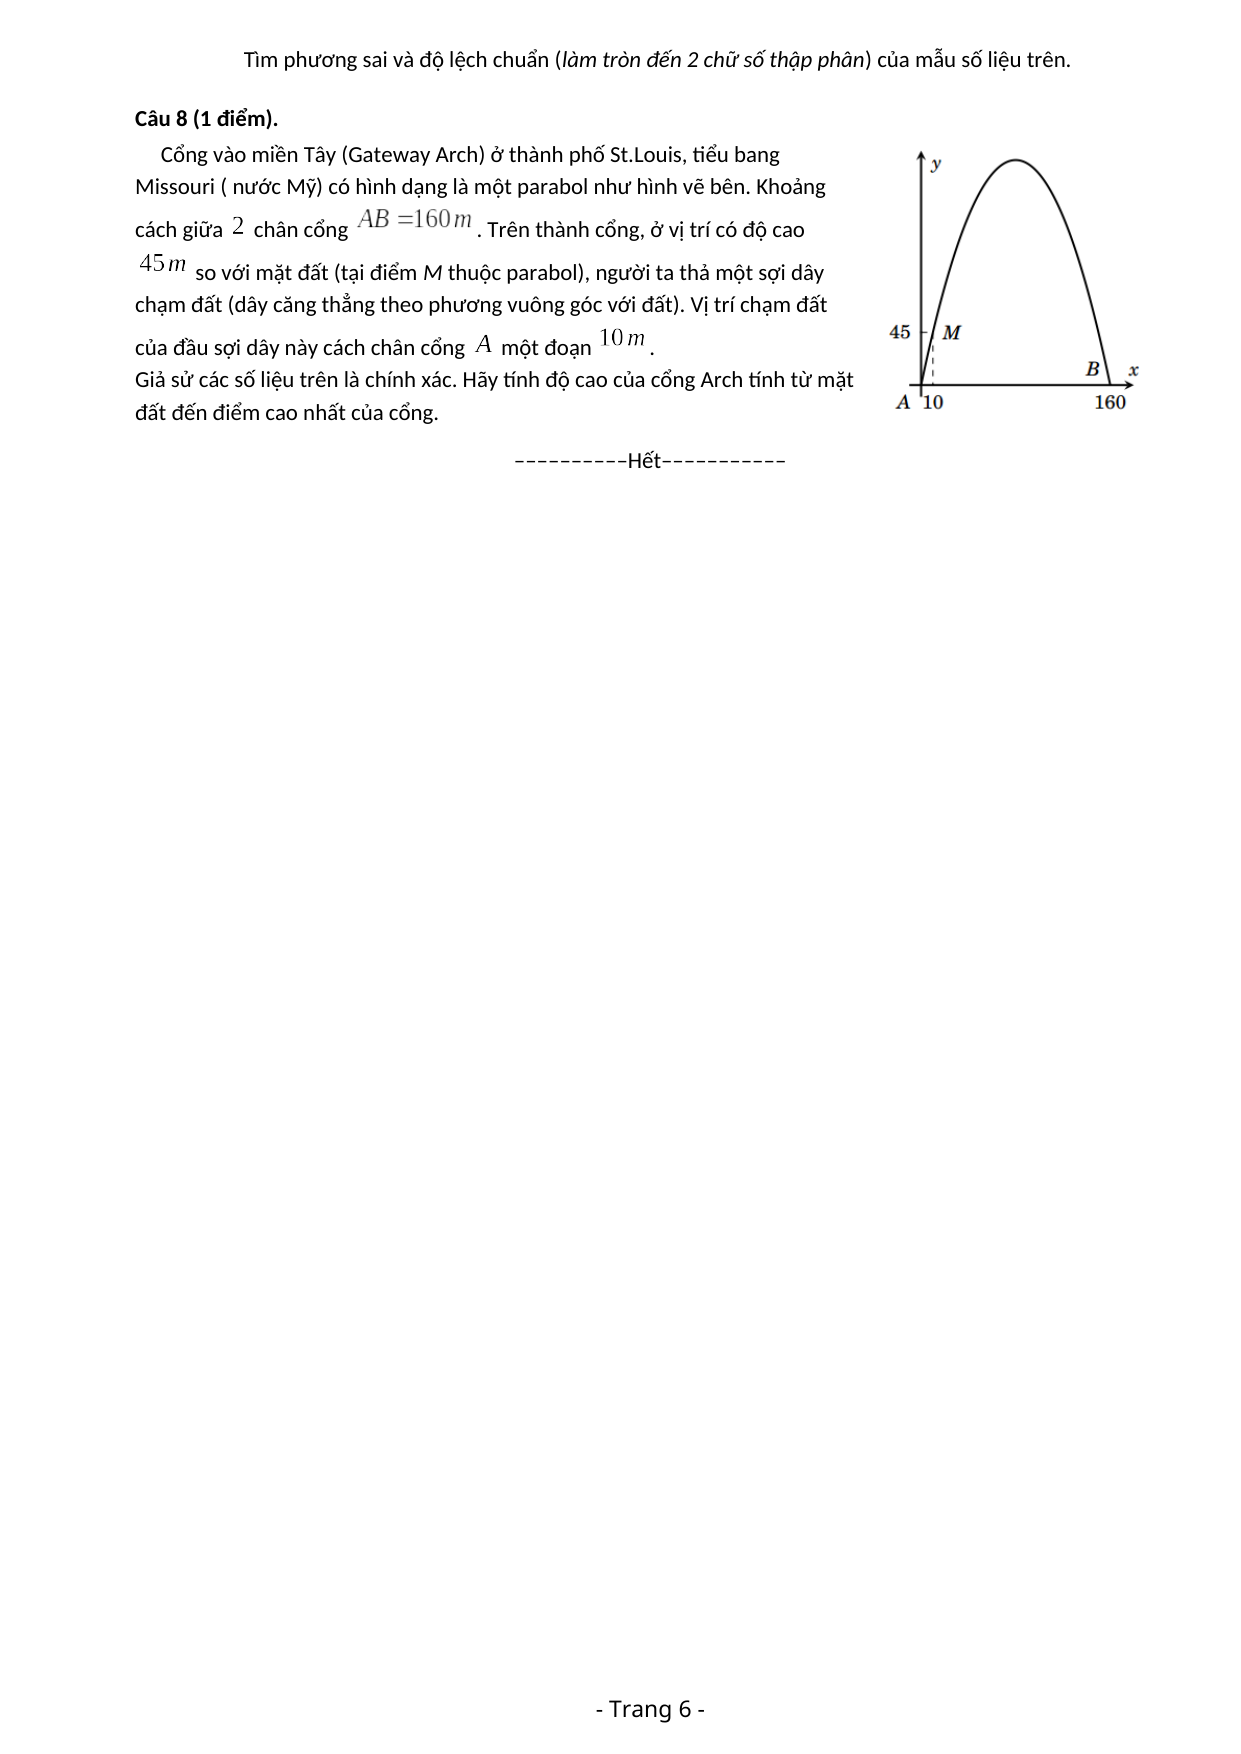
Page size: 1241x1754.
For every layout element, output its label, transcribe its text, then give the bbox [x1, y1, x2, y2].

picture [883, 146, 1144, 419]
table_header [873, 140, 1160, 446]
text Tìm phương sai và độ lệch chuẩn (làm tròn đến 2 chữ số thập phân) của mẫu số liệu trên. [238, 45, 1165, 73]
table_header Cổng vào miền Tây (Gateway Arch) ở thành phố St.Louis, tiểu bang Missouri ( nước Mỹ) có hình dạng là một parabol như hình vẽ bên. Khoảng cách giữa chân cổng . Trên thành cổng, ở vị trí có độ cao so với mặt đất (tại điểm M thuộc parabol), người ta thả một sợi dây chạm đất (dây căng thẳng theo phương vuông góc với đất). Vị trí chạm đất của đầu sợi dây này cách chân cổng một đoạn . Giả sử các số liệu trên là chính xác. Hãy tính độ cao của cổng Arch tính từ mặt đất đến điểm cao nhất của cổng. [124, 140, 872, 446]
text ––––––––––Hết––––––––––– [135, 446, 1165, 474]
text Câu 8 (1 điểm). [135, 104, 1165, 132]
